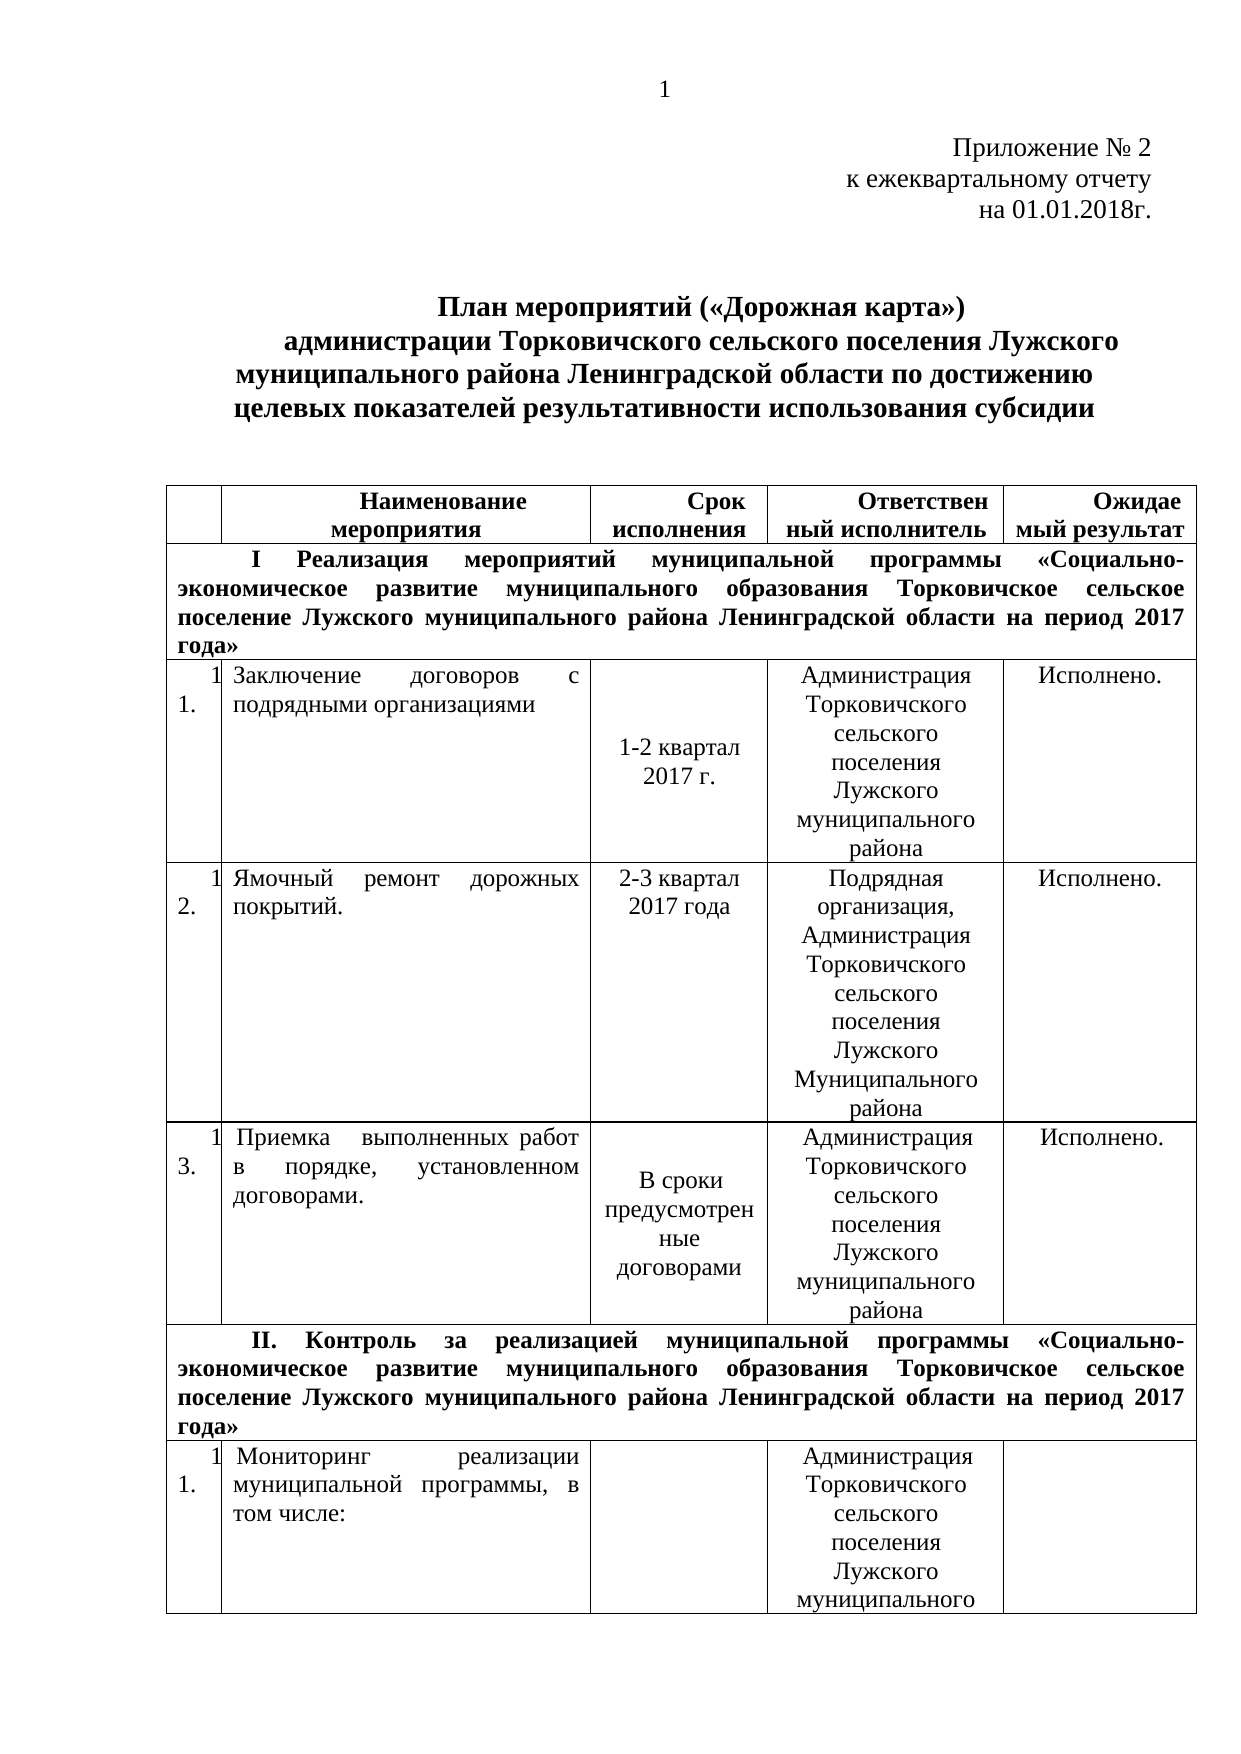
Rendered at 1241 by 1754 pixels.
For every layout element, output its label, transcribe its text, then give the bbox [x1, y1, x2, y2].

table_header Срок исполнения [591, 486, 767, 543]
text План мероприятий («Дорожная карта») [177, 289, 1152, 323]
table_header Наименование мероприятия [222, 486, 590, 543]
text к ежеквартальному отчету [177, 162, 1152, 193]
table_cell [768, 1441, 1003, 1613]
table_cell 11. [167, 660, 221, 862]
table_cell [222, 1441, 590, 1613]
table_cell 12. [167, 863, 221, 1121]
table_cell Исполнено. [1004, 863, 1196, 1121]
table_cell 1-2 квартал 2017 г. [591, 660, 767, 862]
table_header Ожидаемый результат [1004, 486, 1196, 543]
table_cell Администрация Торковичского сельского поселения Лужского муниципального района [768, 660, 1003, 862]
table_cell Исполнено. [1004, 1123, 1196, 1324]
table_cell Заключение договоров с подрядными организациями [222, 660, 590, 862]
table_cell 13. [167, 1123, 221, 1324]
table_cell Администрация Торковичского сельского поселения Лужского муниципального района [768, 1123, 1003, 1324]
table_header [167, 486, 221, 543]
table_cell I Реализация мероприятий муниципальной программы «Социально-экономическое развитие муниципального образования Торковичское сельское поселение Лужского муниципального района Ленинградской области на период 2017 года» [167, 544, 1196, 659]
text Приложение № 2 [177, 131, 1152, 162]
table_cell В сроки предусмотренные договорами [591, 1123, 767, 1324]
text на 01.01.2018г. [177, 193, 1152, 225]
table_cell Исполнено. [1004, 660, 1196, 862]
text администрации Торковичского сельского поселения Лужского муниципального района Ленинградской области по достижению целевых показателей результативности использования субсидии [177, 323, 1152, 424]
table_cell Подрядная организация, Администрация Торковичского сельского поселения Лужского Муниципального района [768, 863, 1003, 1121]
table_header Ответственный исполнитель [768, 486, 1003, 543]
table_cell Ямочный ремонт дорожных покрытий. [222, 863, 590, 1121]
table_cell 2-3 квартал 2017 года [591, 863, 767, 1121]
table_cell Приемка выполненных работ в порядке, установленном договорами. [222, 1123, 590, 1324]
table_cell [1004, 1441, 1196, 1613]
table_cell [591, 1441, 767, 1613]
table_cell 11. [167, 1441, 221, 1613]
table_cell II. Контроль за реализацией муниципальной программы «Социально-экономическое развитие муниципального образования Торковичское сельское поселение Лужского муниципального района Ленинградской области на период 2017 года» [167, 1325, 1196, 1440]
